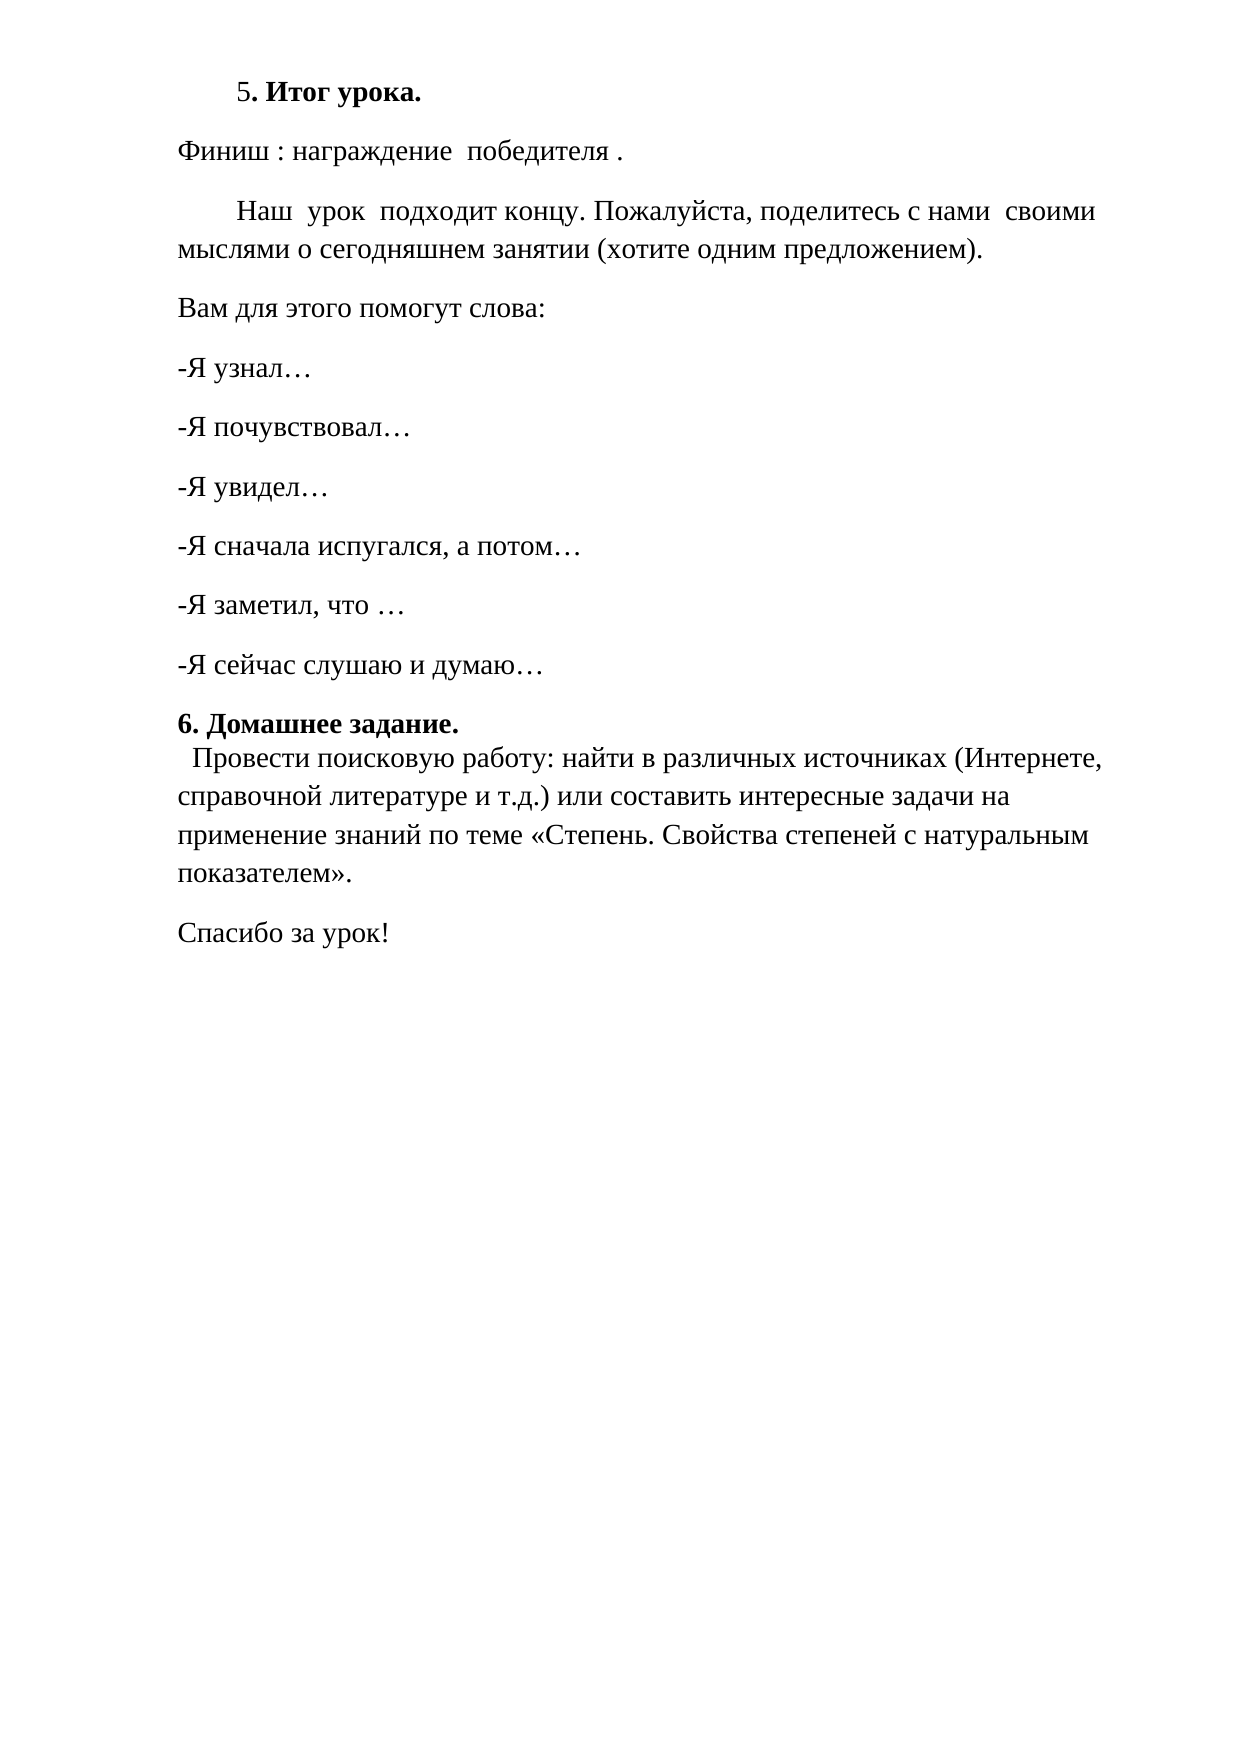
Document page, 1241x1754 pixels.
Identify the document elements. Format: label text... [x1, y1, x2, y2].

subtitle 6. Домашнее задание. [177, 706, 1152, 740]
list Финиш : награждение победителя . [177, 133, 1152, 167]
text 5. Итог урока. [177, 74, 1152, 107]
text Вам для этого помогут слова: [177, 291, 1152, 324]
text -Я узнал… [177, 350, 1152, 383]
text -Я заметил, что … [177, 587, 1152, 621]
text -Я сначала испугался, а потом… [177, 528, 1152, 562]
text -Я увидел… [177, 469, 1152, 502]
text Спасибо за урок! [177, 915, 1152, 948]
text -Я почувствовал… [177, 409, 1152, 443]
text Наш урок подходит концу. Пожалуйста, поделитесь с нами своими мыслями о сегодняшнем занятии (хотите одним предложением). [177, 193, 1152, 265]
text Провести поисковую работу: найти в различных источниках (Интернете, справочной литературе и т.д.) или составить интересные задачи на применение знаний по теме «Степень. Свойства степеней с натуральным показателем». [177, 740, 1152, 889]
text -Я сейчас слушаю и думаю… [177, 647, 1152, 680]
